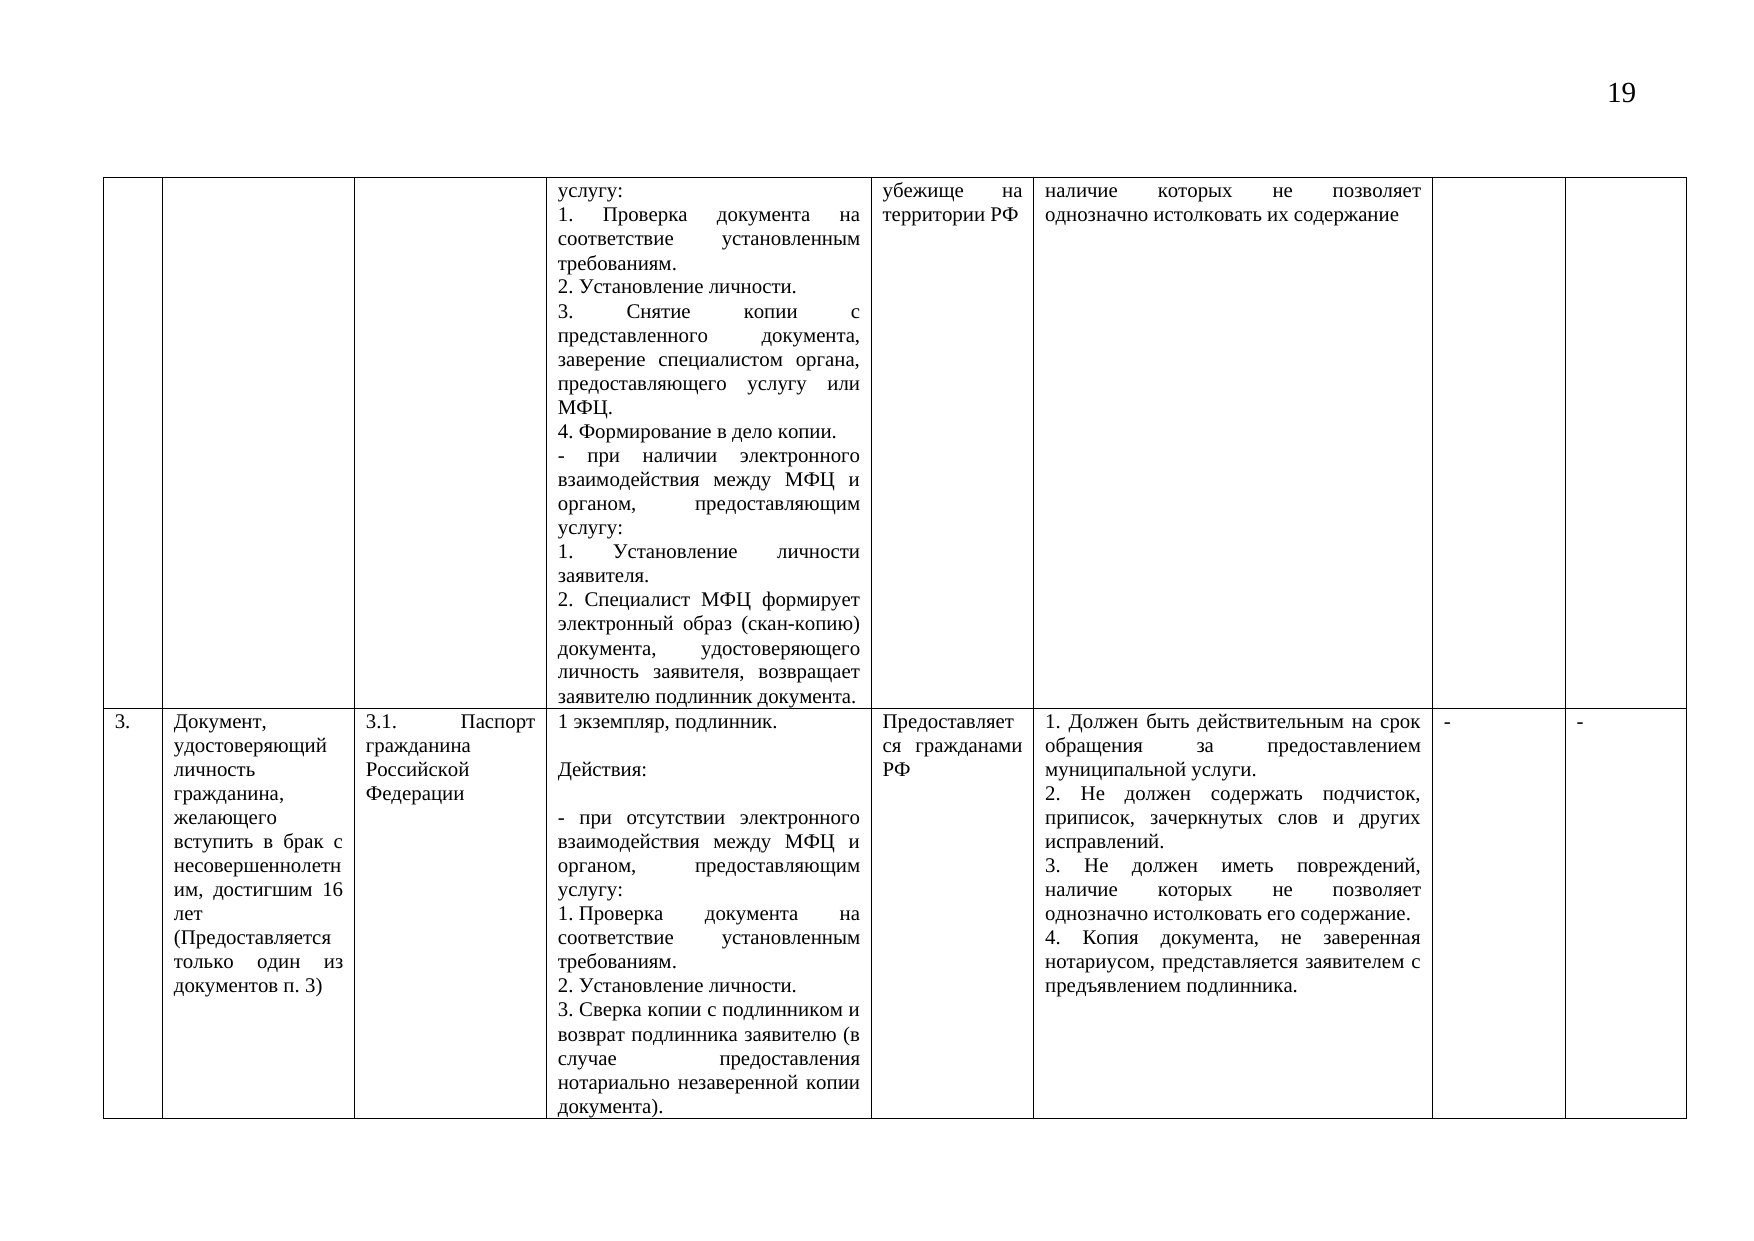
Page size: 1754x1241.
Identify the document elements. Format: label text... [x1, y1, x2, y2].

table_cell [872, 709, 1033, 1118]
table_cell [355, 709, 546, 1118]
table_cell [872, 178, 1033, 708]
table_cell - [1566, 709, 1686, 1118]
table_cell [547, 709, 871, 1118]
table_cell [163, 709, 354, 1118]
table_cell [1034, 178, 1432, 708]
table_cell - [1433, 178, 1565, 708]
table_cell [1034, 709, 1432, 1118]
table_cell 3. [104, 709, 162, 1118]
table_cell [355, 178, 546, 708]
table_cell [547, 178, 871, 708]
table_cell - [1433, 709, 1565, 1118]
table_cell - [1566, 178, 1686, 708]
